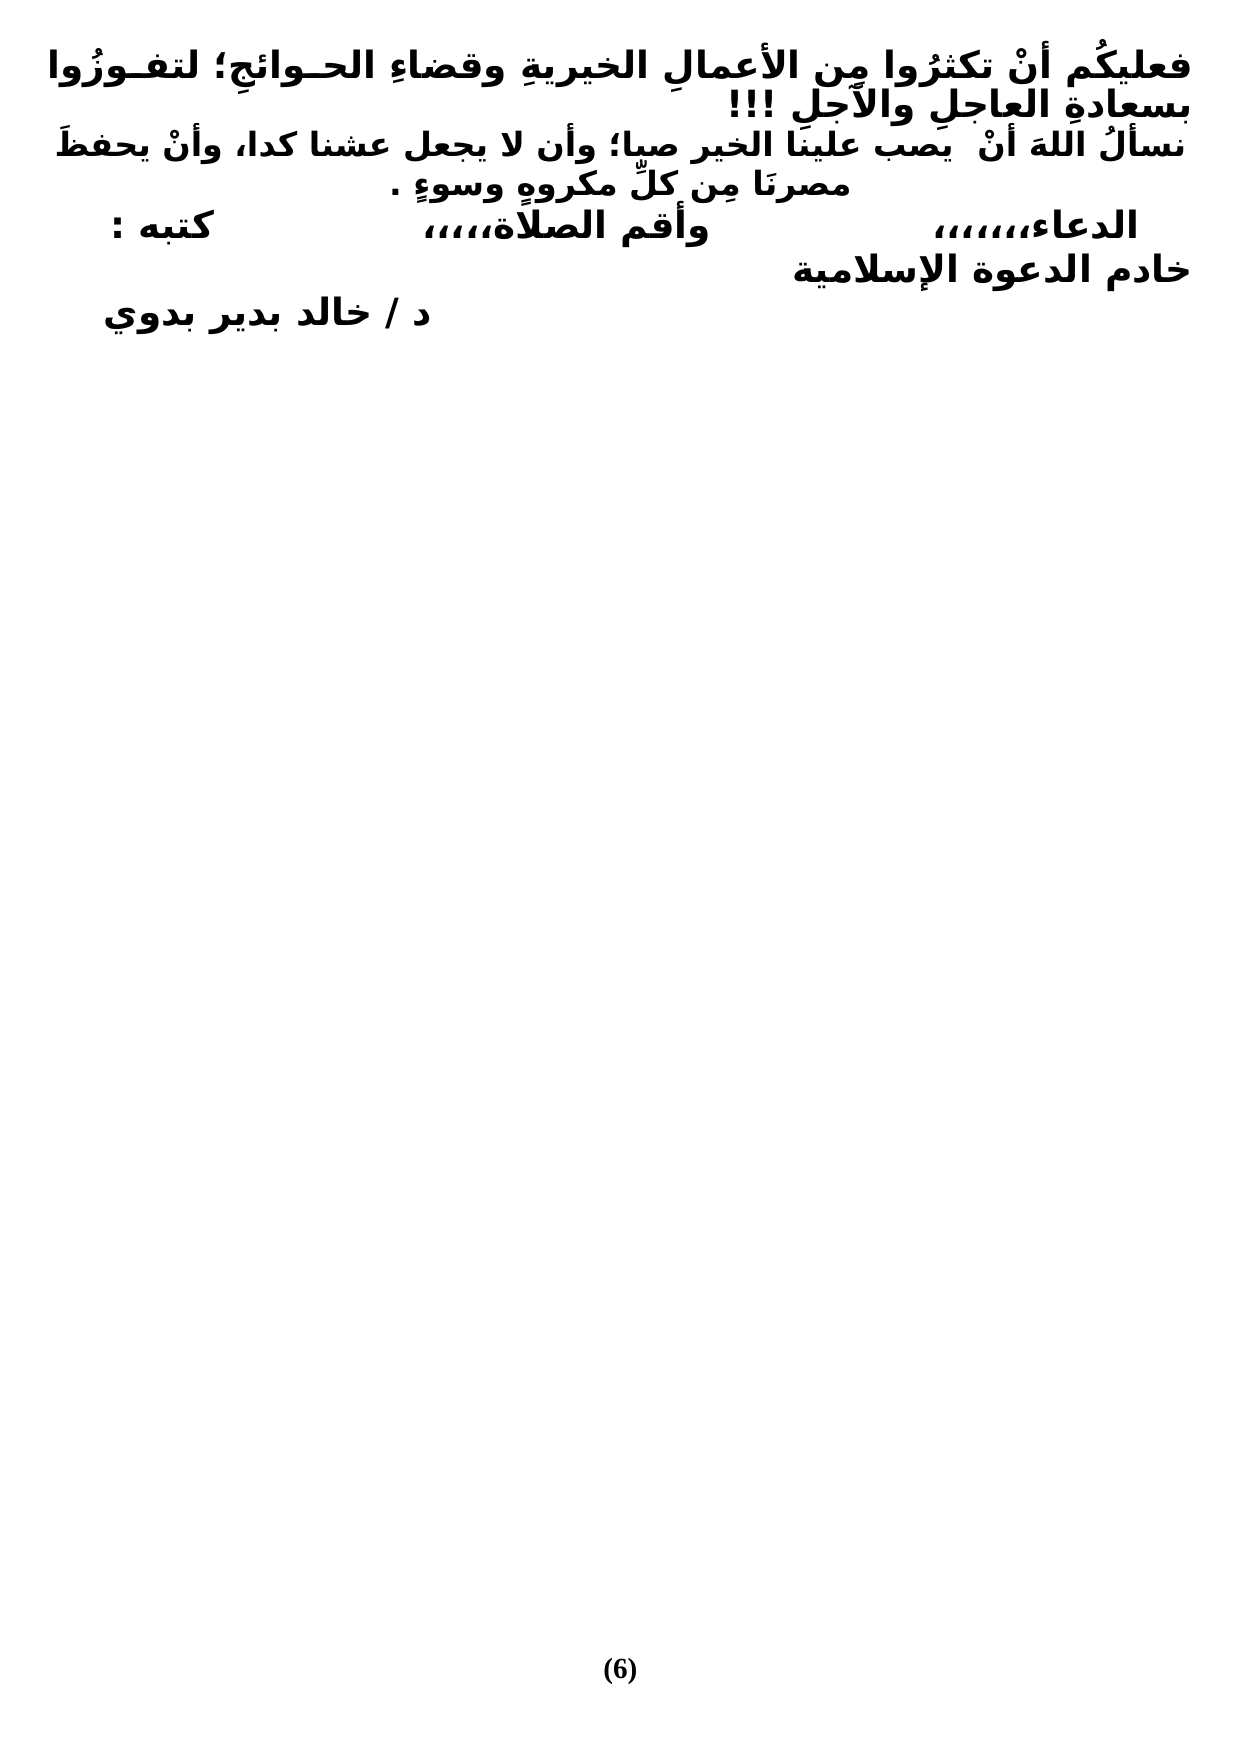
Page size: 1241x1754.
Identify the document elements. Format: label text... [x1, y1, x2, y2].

text نسألُ اللهَ أنْ يصب علينا الخير صبا؛ وأن لا يجعل عشنا كدا، وأنْ يحفظَ مصرنَا مِن كلِّ مكروهٍ وسوءٍ . [47, 126, 1193, 204]
text الدعاء،،،،،،، وأقم الصلاة،،،،، كتبه : خادم الدعوة الإسلامية [47, 204, 1193, 291]
text فعليكُم أنْ تكثرُوا مِن الأعمالِ الخيريةِ وقضاءِ الحوائجِ؛ لتفوزُوا بسعادةِ العاجلِ والآجلِ !!! [47, 47, 1193, 126]
text د / خالد بدير بدوي [103, 291, 1221, 334]
